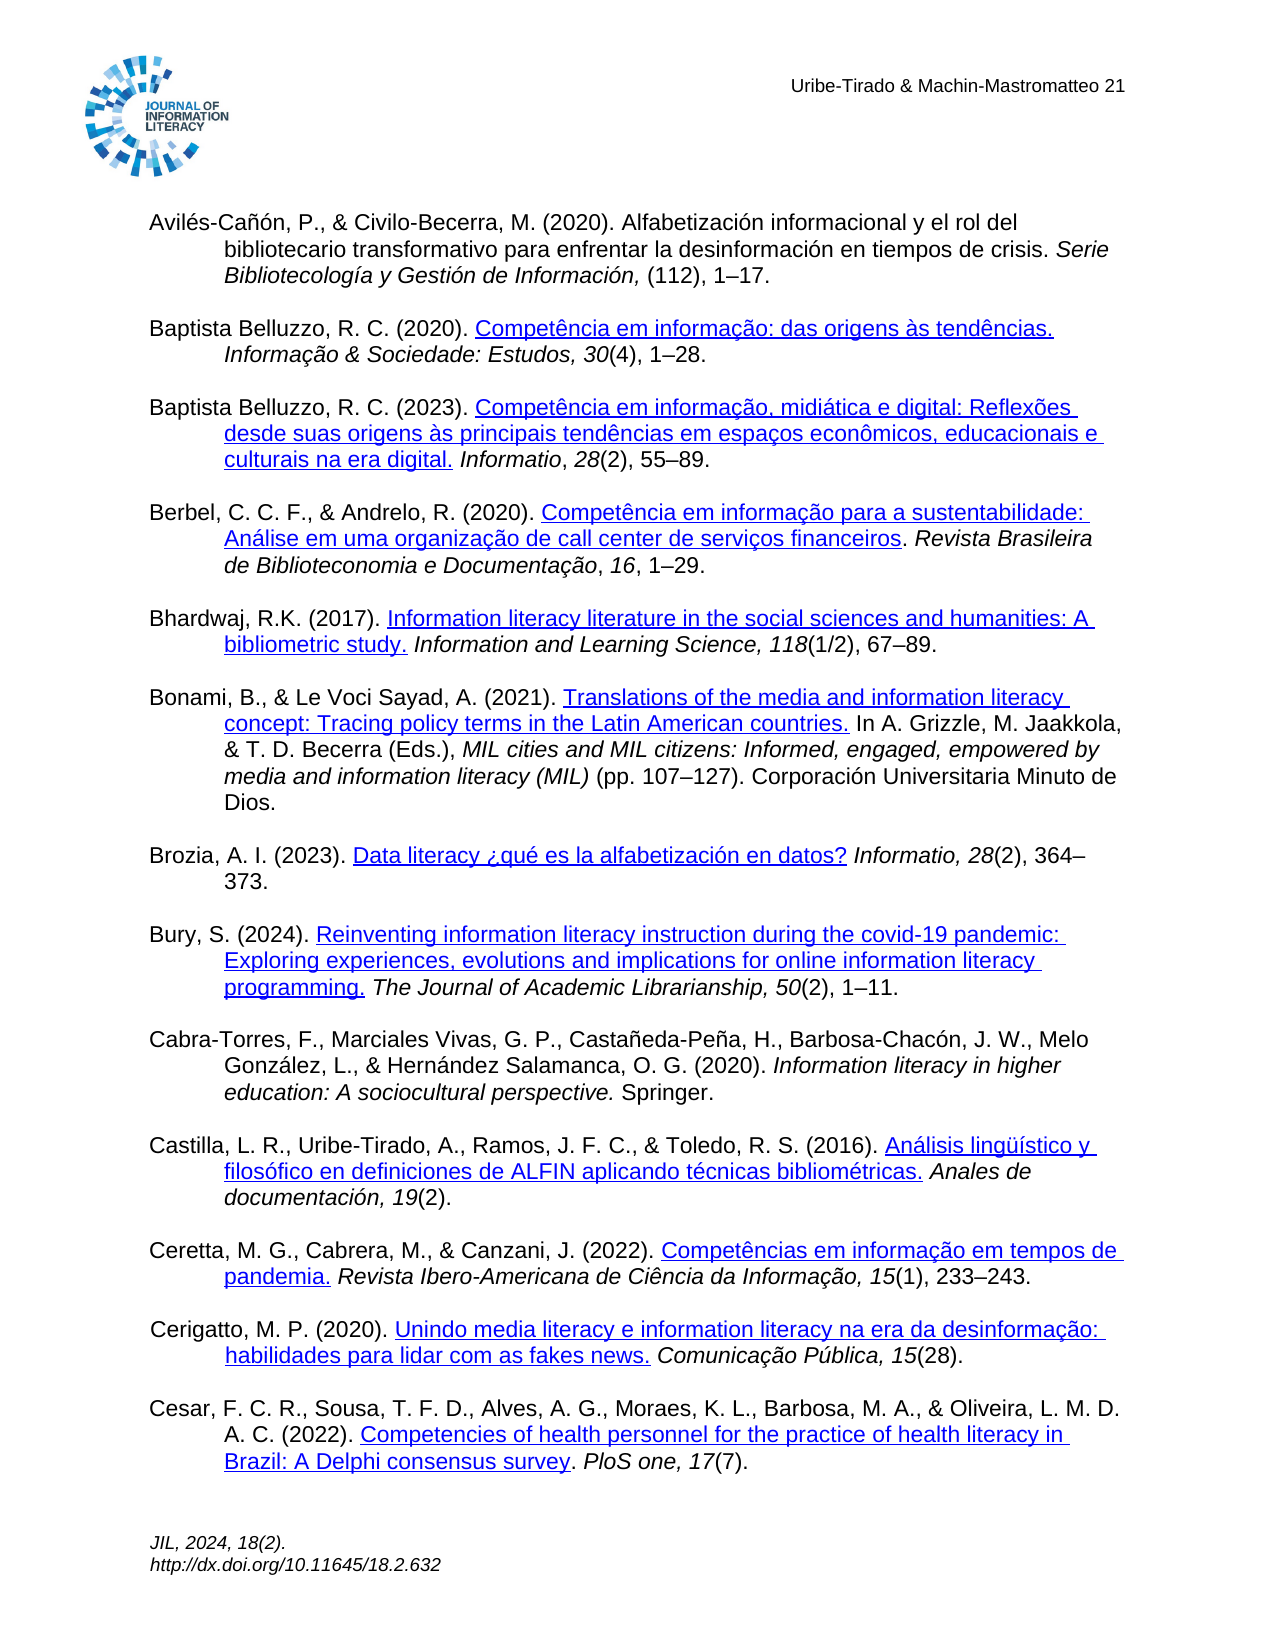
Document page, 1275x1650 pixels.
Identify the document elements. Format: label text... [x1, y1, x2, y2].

text Avilés-Cañón, P., & Civilo-Becerra, M. (2020). Alfabetización informacional y el rol del bibliotecario transformativo para enfrentar la desinformación en tiempos de crisis. Serie Bibliotecología y Gestión de Información, (112), 1–17. [149, 209, 1125, 288]
text Bury, S. (2024). Reinventing information literacy instruction during the covid-19 pandemic: Exploring experiences, evolutions and implications for online information literacy programming. The Journal of Academic Librarianship, 50(2), 1–11. [149, 921, 1125, 1000]
text Bhardwaj, R.K. (2017). Information literacy literature in the social sciences and humanities: A bibliometric study. Information and Learning Science, 118(1/2), 67–89. [149, 604, 1125, 657]
text Berbel, C. C. F., & Andrelo, R. (2020). Competência em informação para a sustentabilidade: Análise em uma organização de call center de serviços financeiros. Revista Brasileira de Biblioteconomia e Documentação, 16, 1–29. [149, 499, 1125, 578]
text Bonami, B., & Le Voci Sayad, A. (2021). Translations of the media and information literacy concept: Tracing policy terms in the Latin American countries. In A. Grizzle, M. Jaakkola, & T. D. Becerra (Eds.), MIL cities and MIL citizens: Informed, engaged, empowered by media and information literacy (MIL) (pp. 107–127). Corporación Universitaria Minuto de Dios. [149, 683, 1125, 815]
text Cabra-Torres, F., Marciales Vivas, G. P., Castañeda-Peña, H., Barbosa-Chacón, J. W., Melo González, L., & Hernández Salamanca, O. G. (2020). Information literacy in higher education: A sociocultural perspective. Springer. [149, 1026, 1125, 1105]
text Castilla, L. R., Uribe-Tirado, A., Ramos, J. F. C., & Toledo, R. S. (2016). Análisis lingüístico y filosófico en definiciones de ALFIN aplicando técnicas bibliométricas. Anales de documentación, 19(2). [149, 1132, 1125, 1211]
text Cesar, F. C. R., Sousa, T. F. D., Alves, A. G., Moraes, K. L., Barbosa, M. A., & Oliveira, L. M. D. A. C. (2022). Competencies of health personnel for the practice of health literacy in Brazil: A Delphi consensus survey. PloS one, 17(7). [149, 1395, 1125, 1474]
text Baptista Belluzzo, R. C. (2020). Competência em informação: das origens às tendências. Informação & Sociedade: Estudos, 30(4), 1–28. [149, 314, 1125, 367]
picture [73, 33, 240, 199]
text Cerigatto, M. P. (2020). Unindo media literacy e information literacy na era da desinformação: habilidades para lidar com as fakes news. Comunicação Pública, 15(28). [150, 1316, 1125, 1369]
text Ceretta, M. G., Cabrera, M., & Canzani, J. (2022). Competências em informação em tempos de pandemia. Revista Ibero-Americana de Ciência da Informação, 15(1), 233–243. [149, 1237, 1125, 1290]
text Baptista Belluzzo, R. C. (2023). Competência em informação, midiática e digital: Reflexões desde suas origens às principais tendências em espaços econômicos, educacionais e culturais na era digital. Informatio, 28(2), 55–89. [149, 394, 1125, 473]
text Brozia, A. I. (2023). Data literacy ¿qué es la alfabetización en datos? Informatio, 28(2), 364–373. [149, 842, 1125, 894]
